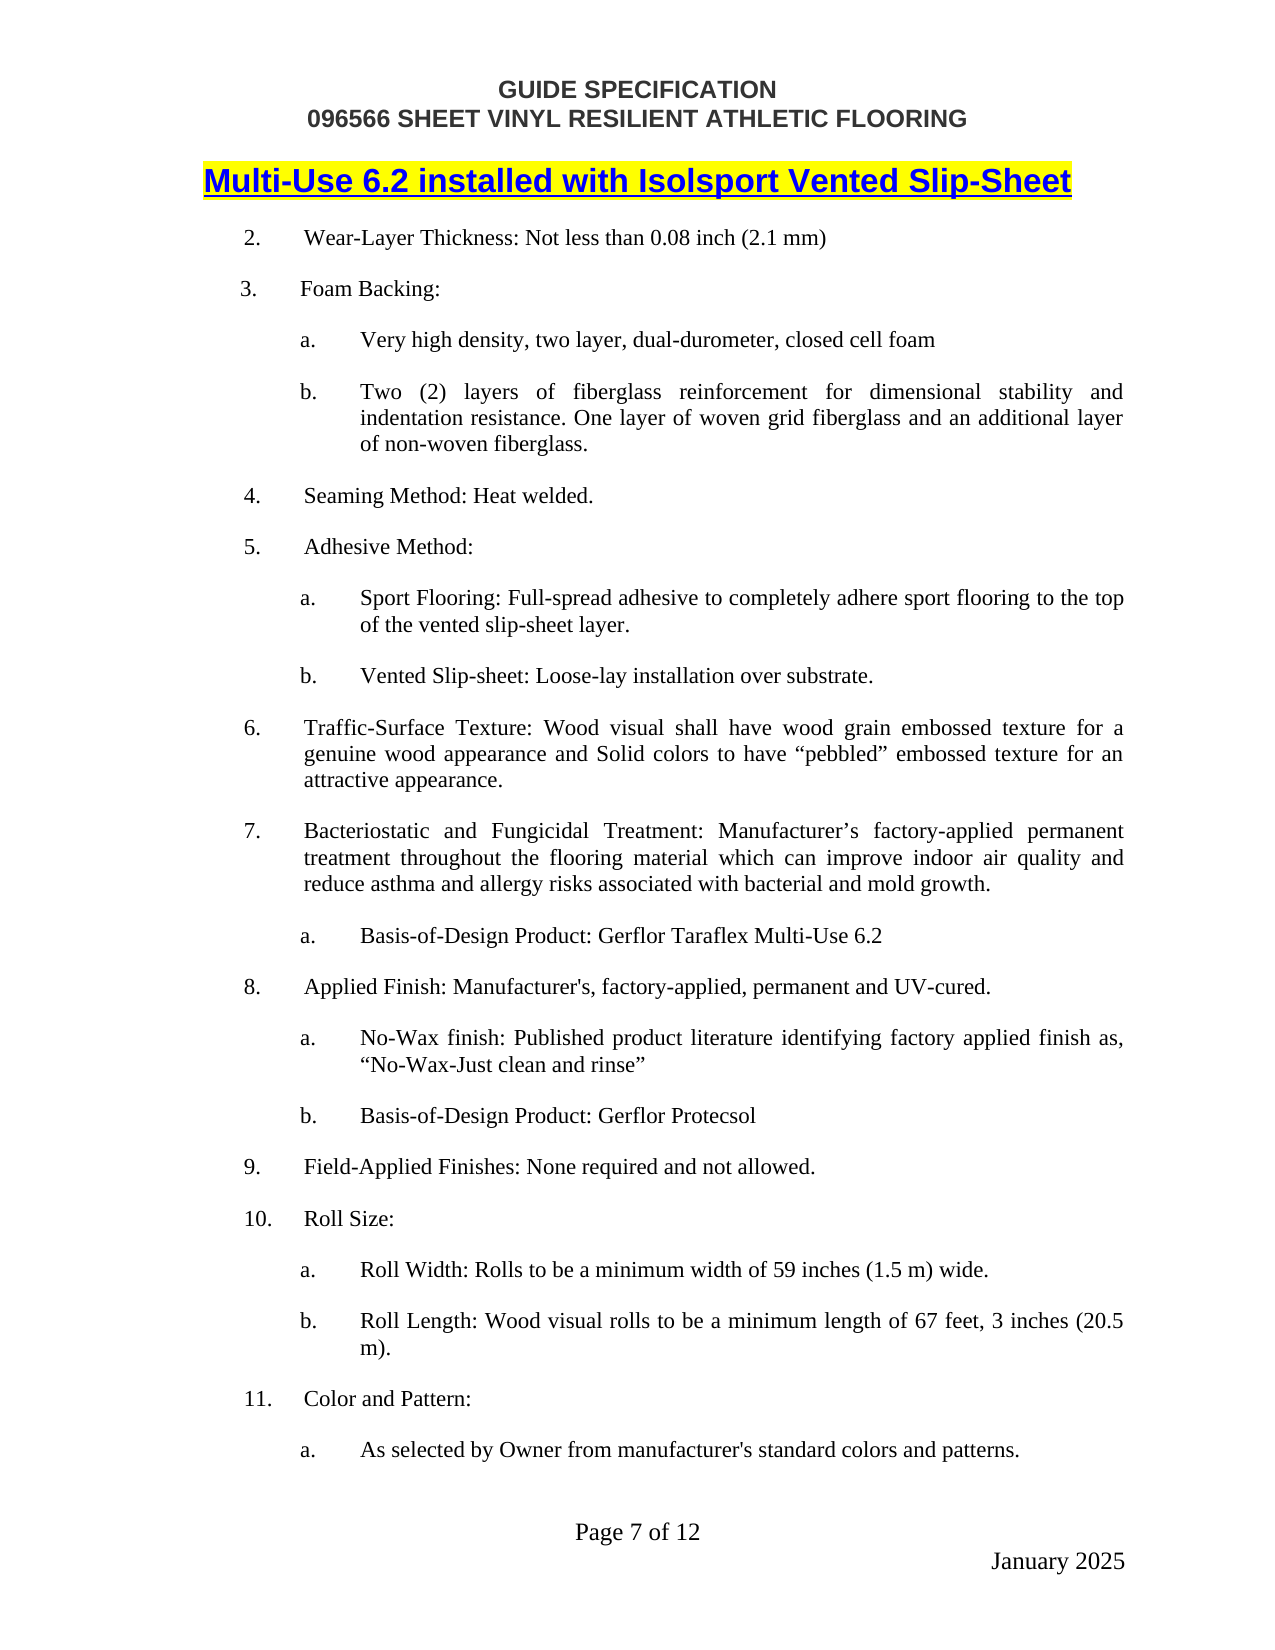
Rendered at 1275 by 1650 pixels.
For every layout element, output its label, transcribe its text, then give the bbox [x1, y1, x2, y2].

text Roll Length: Wood visual rolls to be a minimum length of 67 feet, 3 inches (20.5 m). [300, 1307, 1125, 1360]
text Adhesive Method: [244, 533, 1125, 559]
text As selected by Owner from manufacturer's standard colors and patterns. [300, 1437, 1125, 1463]
text Basis-of-Design Product: Gerflor Protecsol [300, 1102, 1125, 1128]
text Foam Backing: [240, 275, 1125, 301]
text Applied Finish: Manufacturer's, factory-applied, permanent and UV-cured. [244, 973, 1125, 999]
text Roll Width: Rolls to be a minimum width of 59 inches (1.5 m) wide. [300, 1256, 1125, 1282]
text Very high density, two layer, dual-durometer, closed cell foam [300, 326, 1125, 353]
text Bacteriostatic and Fungicidal Treatment: Manufacturer’s factory-applied permanent treatment throughout the flooring material which can improve indoor air quality and reduce asthma and allergy risks associated with bacterial and mold growth. [244, 818, 1125, 897]
text Roll Size: [244, 1205, 1125, 1231]
text Sport Flooring: Full-spread adhesive to completely adhere sport flooring to the top of the vented slip-sheet layer. [300, 584, 1125, 637]
text Traffic-Surface Texture: Wood visual shall have wood grain embossed texture for a genuine wood appearance and Solid colors to have “pebbled” embossed texture for an attractive appearance. [244, 713, 1125, 793]
text Wear-Layer Thickness: Not less than 0.08 inch (2.1 mm) [244, 224, 1125, 250]
text Basis-of-Design Product: Gerflor Taraflex Multi-Use 6.2 [300, 922, 1125, 948]
text Color and Pattern: [244, 1385, 1125, 1412]
text Two (2) layers of fiberglass reinforcement for dimensional stability and indentation resistance. One layer of woven grid fiberglass and an additional layer of non-woven fiberglass. [300, 378, 1125, 457]
text Field-Applied Finishes: None required and not allowed. [244, 1153, 1125, 1180]
text Vented Slip-sheet: Loose-lay installation over substrate. [300, 662, 1125, 688]
text No-Wax finish: Published product literature identifying factory applied finish as, “No-Wax-Just clean and rinse” [300, 1024, 1125, 1077]
text Seaming Method: Heat welded. [244, 482, 1125, 508]
